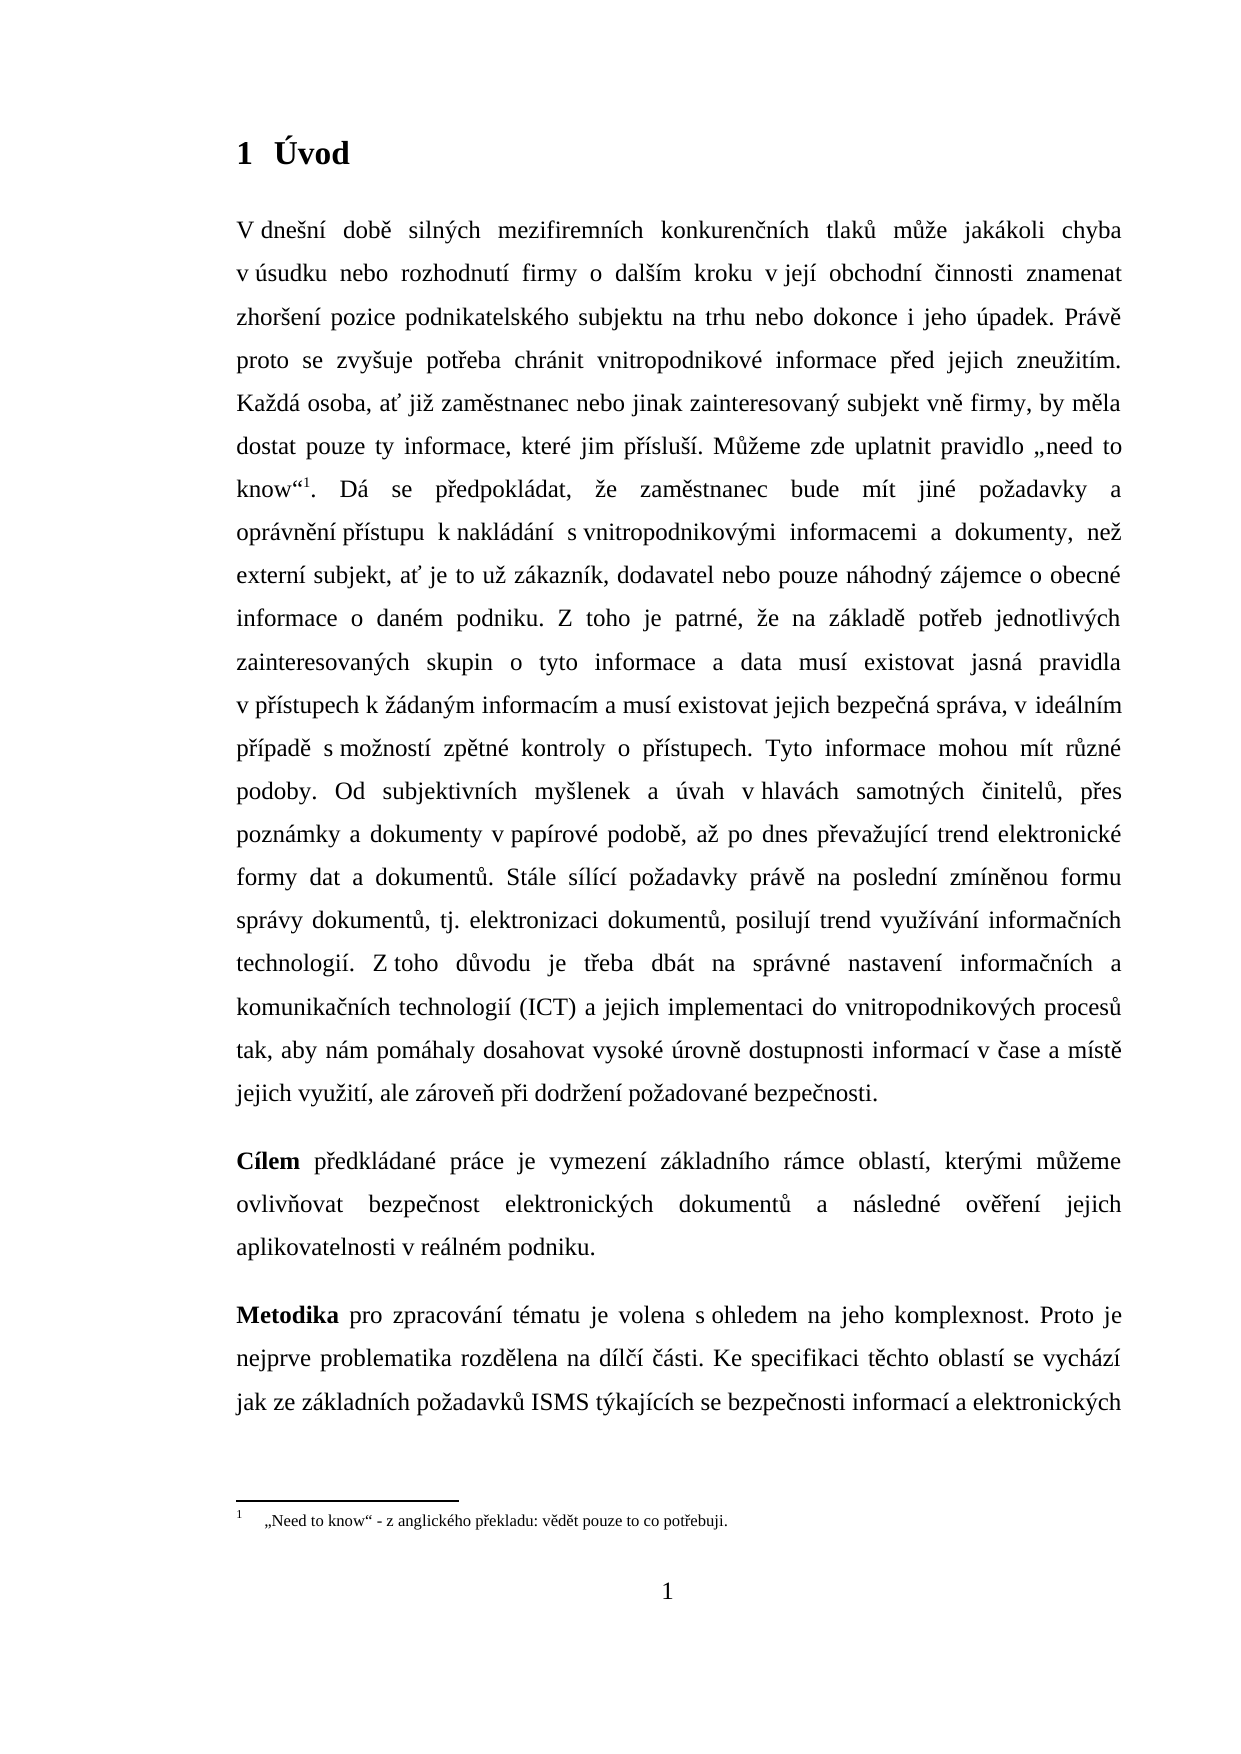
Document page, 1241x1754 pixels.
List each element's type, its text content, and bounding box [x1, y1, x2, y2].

text V dnešní době silných mezifiremních konkurenčních tlaků může jakákoli chyba v úsudku nebo rozhodnutí firmy o dalším kroku v její obchodní činnosti znamenat zhoršení pozice podnikatelského subjektu na trhu nebo dokonce i jeho úpadek. Právě proto se zvyšuje potřeba chránit vnitropodnikové informace před jejich zneužitím. Každá osoba, ať již zaměstnanec nebo jinak zainteresovaný subjekt vně firmy, by měla dostat pouze ty informace, které jim přísluší. Můžeme zde uplatnit pravidlo „need to know“. Dá se předpokládat, že zaměstnanec bude mít jiné požadavky a oprávnění přístupu k nakládání s vnitropodnikovými informacemi a dokumenty, než externí subjekt, ať je to už zákazník, dodavatel nebo pouze náhodný zájemce o obecné informace o daném podniku. Z toho je patrné, že na základě potřeb jednotlivých zainteresovaných skupin o tyto informace a data musí existovat jasná pravidla v přístupech k žádaným informacím a musí existovat jejich bezpečná správa, v ideálním případě s možností zpětné kontroly o přístupech. Tyto informace mohou mít různé podoby. Od subjektivních myšlenek a úvah v hlavách samotných činitelů, přes poznámky a dokumenty v papírové podobě, až po dnes převažující trend elektronické formy dat a dokumentů. Stále sílící požadavky právě na poslední zmíněnou formu správy dokumentů, tj. elektronizaci dokumentů, posilují trend využívání informačních technologií. Z toho důvodu je třeba dbát na správné nastavení informačních a komunikačních technologií (ICT) a jejich implementaci do vnitropodnikových procesů tak, aby nám pomáhaly dosahovat vysoké úrovně dostupnosti informací v čase a místě jejich využití, ale zároveň při dodržení požadované bezpečnosti. [236, 215, 1122, 1107]
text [236, 1300, 1122, 1415]
subtitle Úvod [236, 133, 1122, 171]
text Cílem předkládané práce je vymezení základního rámce oblastí, kterými můžeme ovlivňovat bezpečnost elektronických dokumentů a následné ověření jejich aplikovatelnosti v reálném podniku. [236, 1146, 1122, 1261]
